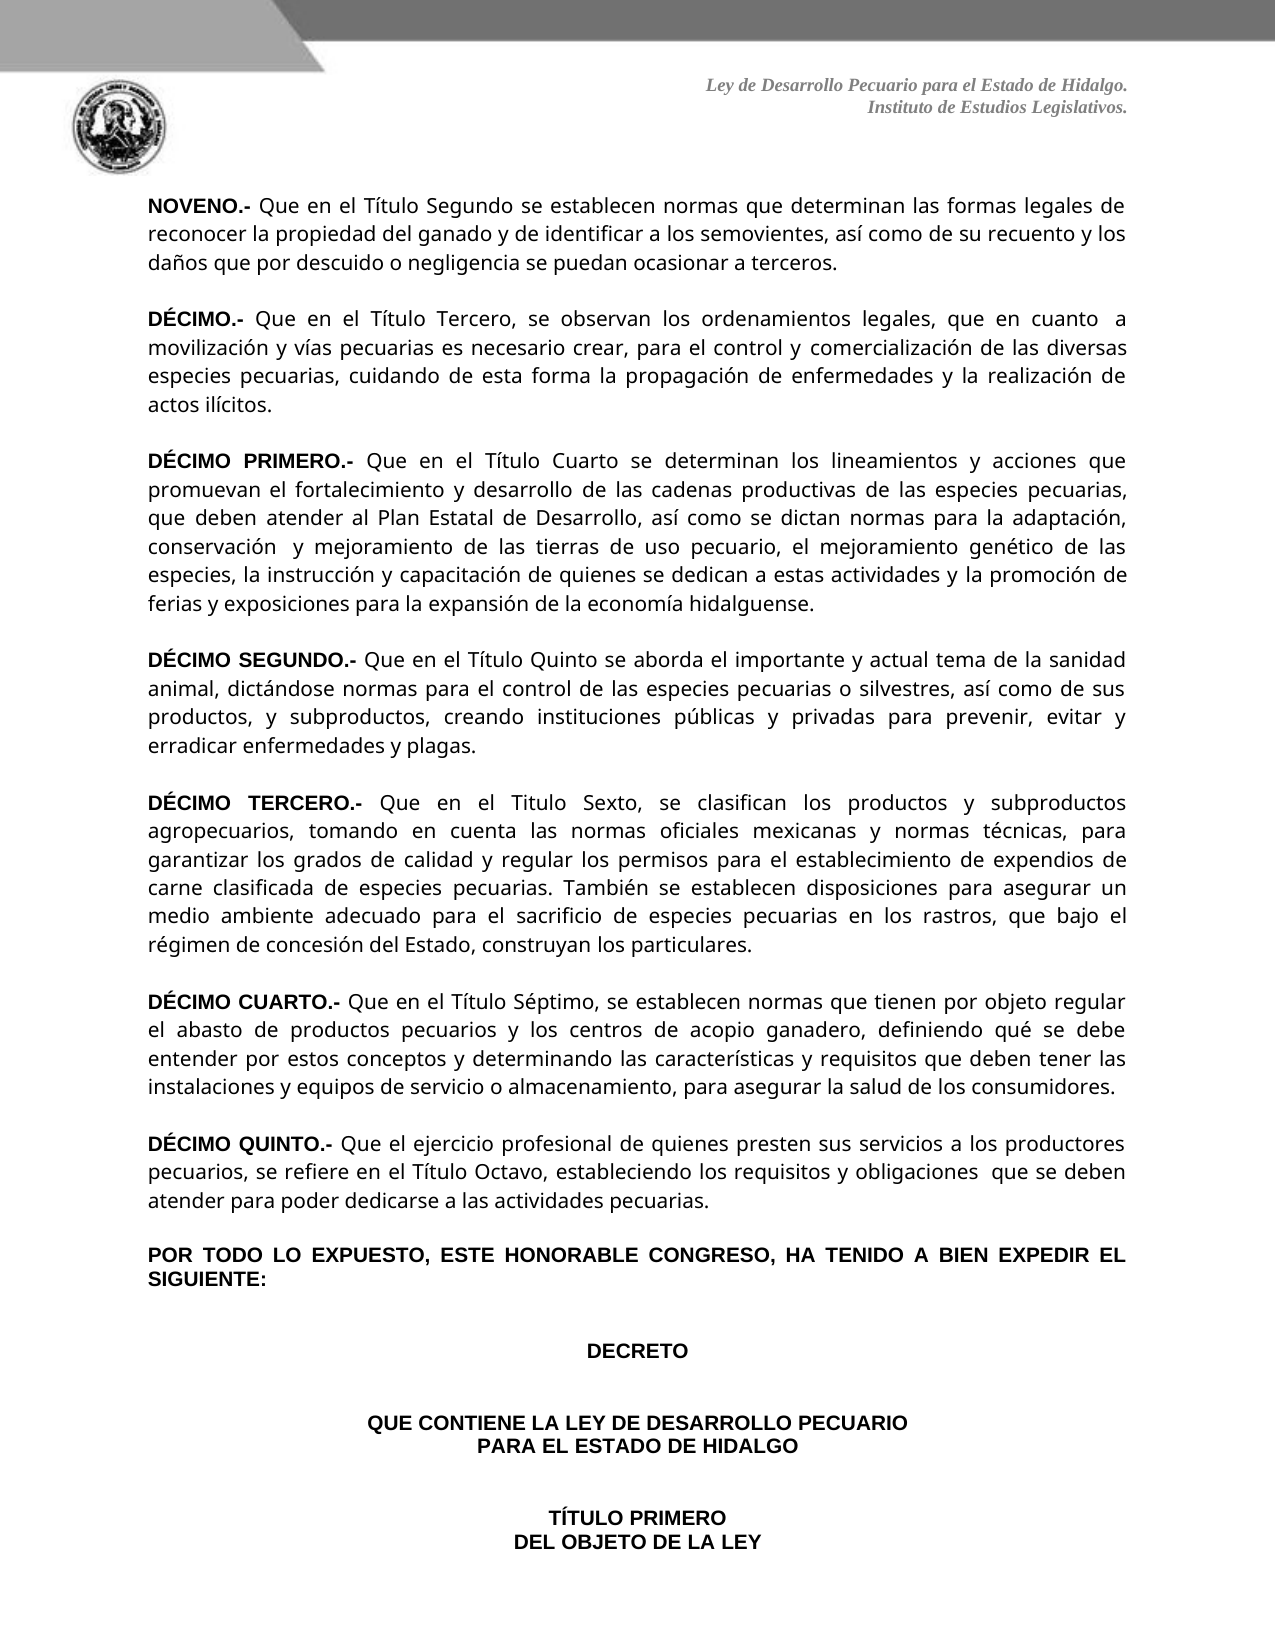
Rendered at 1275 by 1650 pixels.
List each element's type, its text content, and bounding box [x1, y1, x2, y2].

text DECRETO [416, 1338, 858, 1362]
text DÉCIMO PRIMERO.- Que en el Título Cuarto se determinan los lineamientos y acciones que promuevan el fortalecimiento y desarrollo de las cadenas productivas de las especies pecuarias, que deben atender al Plan Estatal de Desarrollo, así como se dictan normas para la adaptación, conservación y mejoramiento de las tierras de uso pecuario, el mejoramiento genético de las especies, la instrucción y capacitación de quienes se dedican a estas actividades y la promoción de ferias y exposiciones para la expansión de la economía hidalguense. [148, 446, 1128, 617]
text NOVENO.- Que en el Título Segundo se establecen normas que determinan las formas legales de reconocer la propiedad del ganado y de identificar a los semovientes, así como de su recuento y los daños que por descuido o negligencia se puedan ocasionar a terceros. [148, 191, 1127, 276]
text DÉCIMO SEGUNDO.- Que en el Título Quinto se aborda el importante y actual tema de la sanidad animal, dictándose normas para el control de las especies pecuarias o silvestres, así como de sus productos, y subproductos, creando instituciones públicas y privadas para prevenir, evitar y erradicar enfermedades y plagas. [148, 646, 1127, 759]
text DÉCIMO QUINTO.- Que el ejercicio profesional de quienes presten sus servicios a los productores pecuarios, se refiere en el Título Octavo, estableciendo los requisitos y obligaciones que se deben atender para poder dedicarse a las actividades pecuarias. [148, 1129, 1126, 1214]
text TÍTULO PRIMERO DEL OBJETO DE LA LEY [513, 1506, 761, 1554]
picture [0, 0, 1275, 176]
text POR TODO LO EXPUESTO, ESTE HONORABLE CONGRESO, HA TENIDO A BIEN EXPEDIR EL SIGUIENTE: [148, 1242, 1127, 1290]
text DÉCIMO.- Que en el Título Tercero, se observan los ordenamientos legales, que en cuanto a movilización y vías pecuarias es necesario crear, para el control y comercialización de las diversas especies pecuarias, cuidando de esta forma la propagación de enfermedades y la realización de actos ilícitos. [148, 304, 1127, 418]
text DÉCIMO CUARTO.- Que en el Título Séptimo, se establecen normas que tienen por objeto regular el abasto de productos pecuarios y los centros de acopio ganadero, definiendo qué se debe entender por estos conceptos y determinando las características y requisitos que deben tener las instalaciones y equipos de servicio o almacenamiento, para asegurar la salud de los consumidores. [148, 987, 1127, 1101]
text QUE CONTIENE LA LEY DE DESARROLLO PECUARIO PARA EL ESTADO DE HIDALGO [344, 1410, 931, 1458]
text DÉCIMO TERCERO.- Que en el Titulo Sexto, se clasifican los productos y subproductos agropecuarios, tomando en cuenta las normas oficiales mexicanas y normas técnicas, para garantizar los grados de calidad y regular los permisos para el establecimiento de expendios de carne clasificada de especies pecuarias. También se establecen disposiciones para asegurar un medio ambiente adecuado para el sacrificio de especies pecuarias en los rastros, que bajo el régimen de concesión del Estado, construyan los particulares. [148, 788, 1128, 958]
